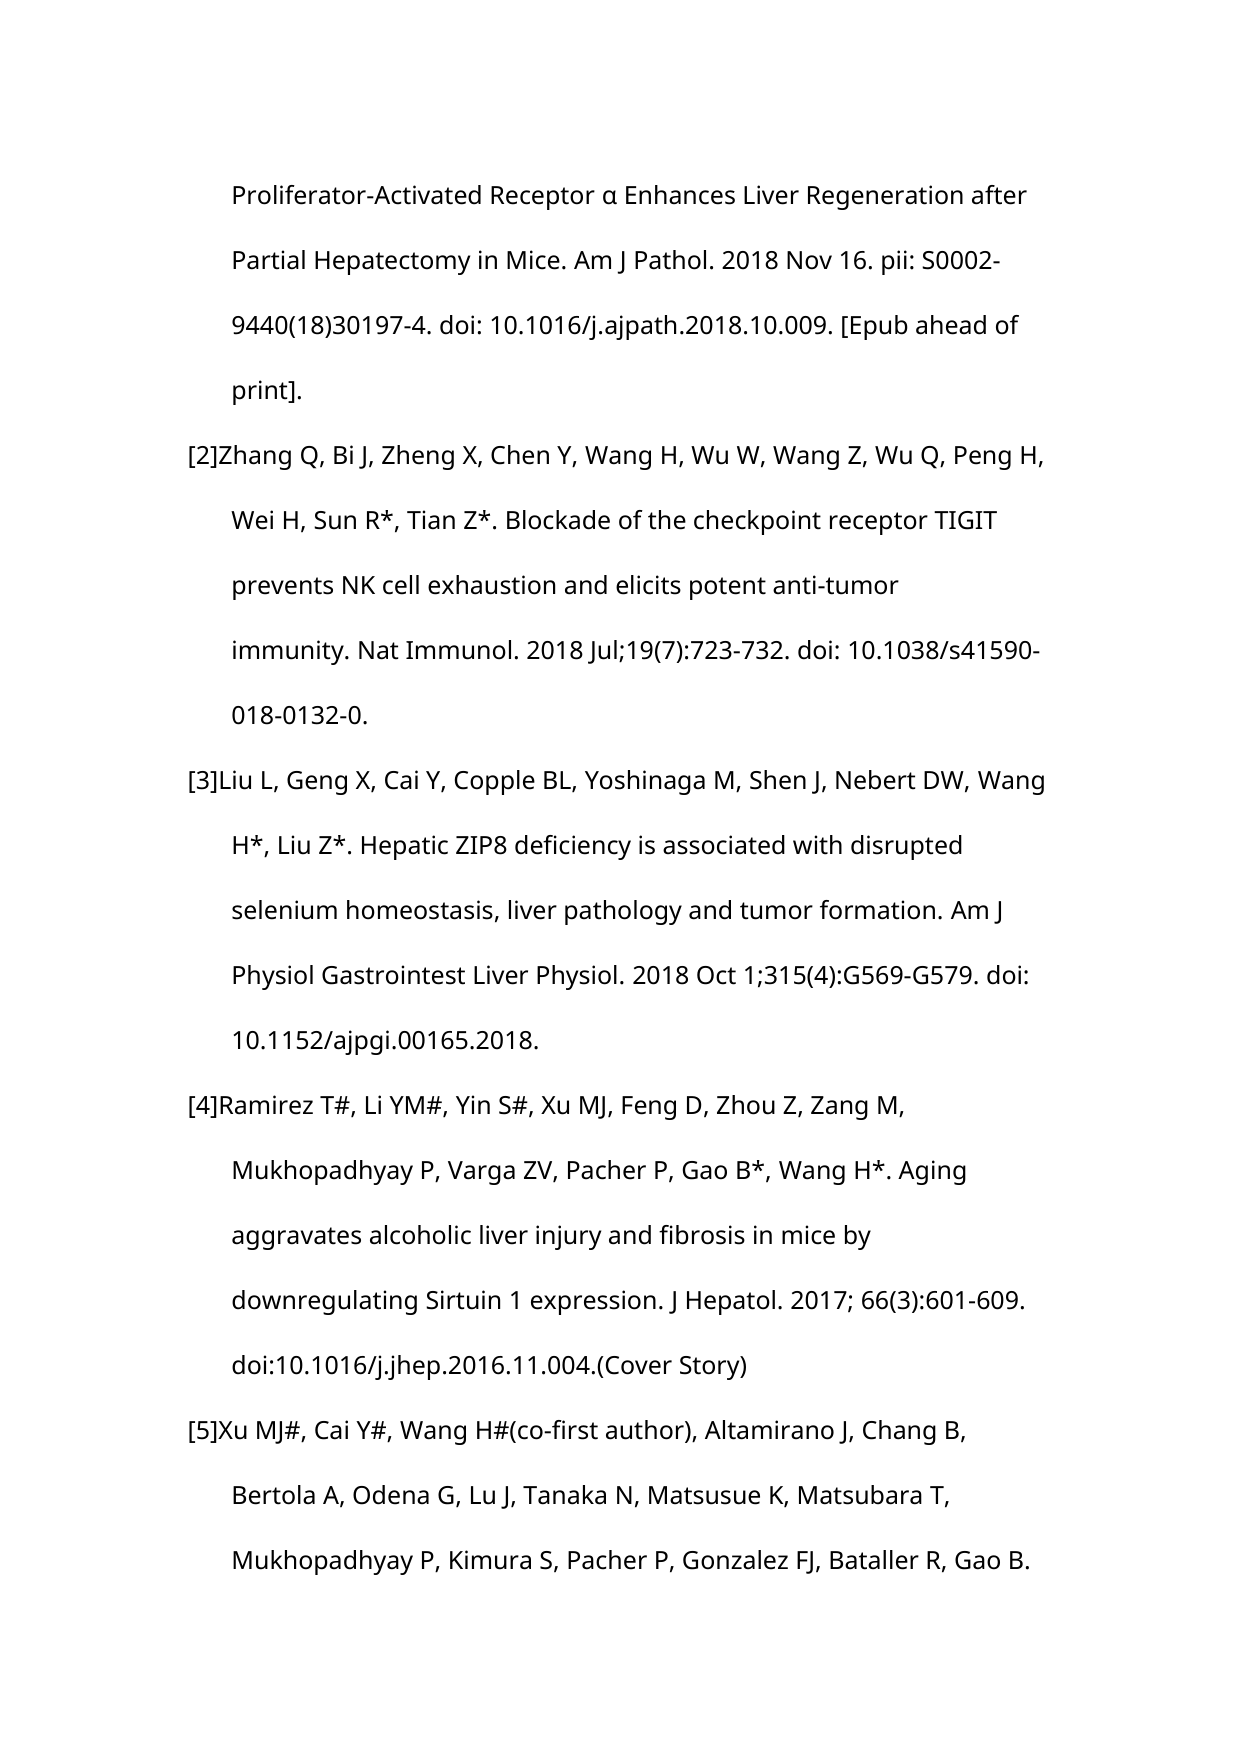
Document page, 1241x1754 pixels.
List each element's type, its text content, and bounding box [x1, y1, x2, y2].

text [4]Ramirez T#, Li YM#, Yin S#, Xu MJ, Feng D, Zhou Z, Zang M, Mukhopadhyay P, Varga ZV, Pacher P, Gao B*, Wang H*. Aging aggravates alcoholic liver injury and fibrosis in mice by downregulating Sirtuin 1 expression. J Hepatol. 2017; 66(3):601-609. doi:10.1016/j.jhep.2016.11.004.(Cover Story) [187, 1072, 1053, 1397]
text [187, 1397, 1053, 1592]
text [187, 162, 1053, 422]
text [3]Liu L, Geng X, Cai Y, Copple BL, Yoshinaga M, Shen J, Nebert DW, Wang H*, Liu Z*. Hepatic ZIP8 deficiency is associated with disrupted selenium homeostasis, liver pathology and tumor formation. Am J Physiol Gastrointest Liver Physiol. 2018 Oct 1;315(4):G569-G579. doi: 10.1152/ajpgi.00165.2018. [187, 747, 1053, 1072]
text [2]Zhang Q, Bi J, Zheng X, Chen Y, Wang H, Wu W, Wang Z, Wu Q, Peng H, Wei H, Sun R*, Tian Z*. Blockade of the checkpoint receptor TIGIT prevents NK cell exhaustion and elicits potent anti-tumor immunity. Nat Immunol. 2018 Jul;19(7):723-732. doi: 10.1038/s41590-018-0132-0. [187, 422, 1053, 747]
